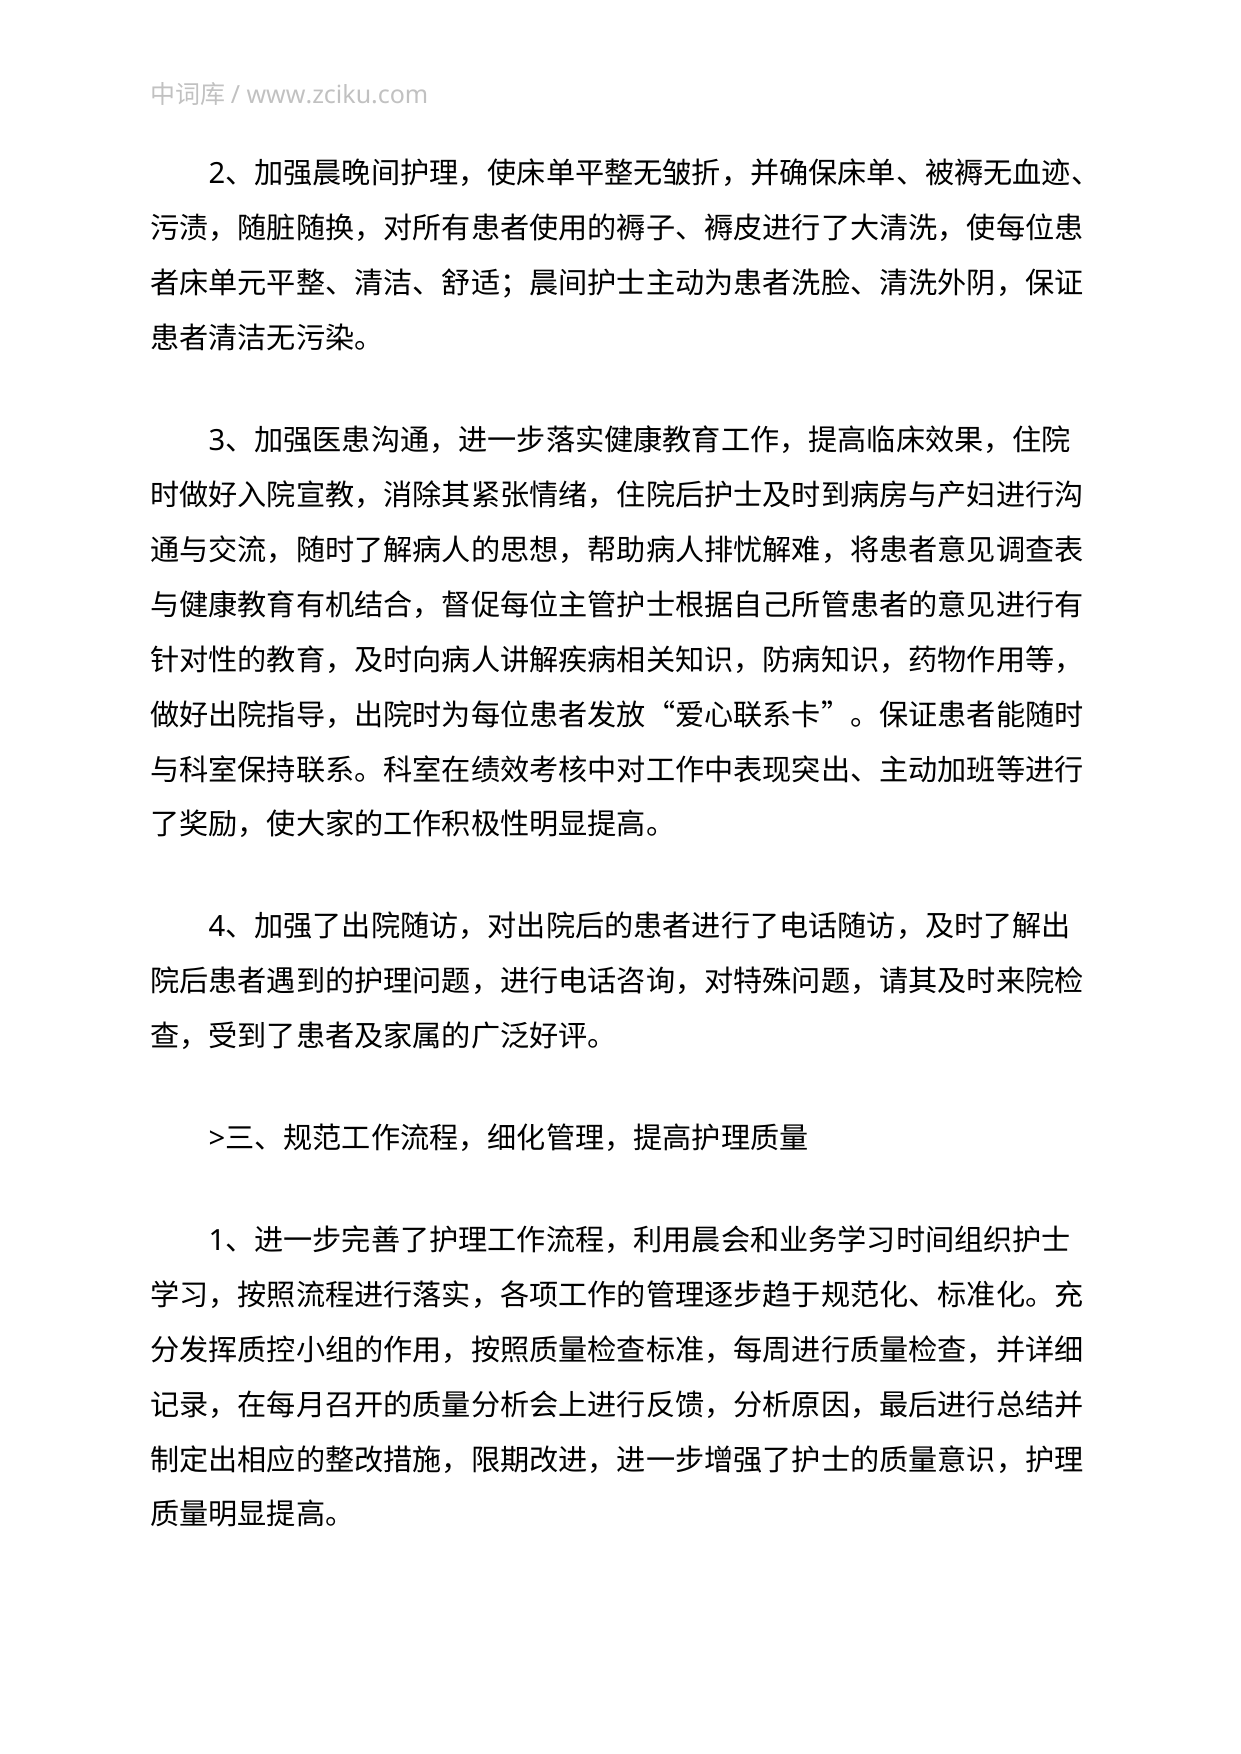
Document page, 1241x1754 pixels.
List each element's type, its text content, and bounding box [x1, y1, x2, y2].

text 1、进一步完善了护理工作流程，利用晨会和业务学习时间组织护士学习，按照流程进行落实，各项工作的管理逐步趋于规范化、标准化。充分发挥质控小组的作用，按照质量检查标准，每周进行质量检查，并详细记录，在每月召开的质量分析会上进行反馈，分析原因，最后进行总结并制定出相应的整改措施，限期改进，进一步增强了护士的质量意识，护理质量明显提高。 [150, 1216, 1090, 1533]
text 3、加强医患沟通，进一步落实健康教育工作，提高临床效果，住院时做好入院宣教，消除其紧张情绪，住院后护士及时到病房与产妇进行沟通与交流，随时了解病人的思想，帮助病人排忧解难，将患者意见调查表与健康教育有机结合，督促每位主管护士根据自己所管患者的意见进行有针对性的教育，及时向病人讲解疾病相关知识，防病知识，药物作用等，做好出院指导，出院时为每位患者发放“爱心联系卡”。保证患者能随时与科室保持联系。科室在绩效考核中对工作中表现突出、主动加班等进行了奖励，使大家的工作积极性明显提高。 [150, 417, 1090, 843]
text >三、规范工作流程，细化管理，提高护理质量 [150, 1114, 1090, 1157]
text 4、加强了出院随访，对出院后的患者进行了电话随访，及时了解出院后患者遇到的护理问题，进行电话咨询，对特殊问题，请其及时来院检查，受到了患者及家属的广泛好评。 [150, 903, 1090, 1055]
text 2、加强晨晚间护理，使床单平整无皱折，并确保床单、被褥无血迹、污渍，随脏随换，对所有患者使用的褥子、褥皮进行了大清洗，使每位患者床单元平整、清洁、舒适；晨间护士主动为患者洗脸、清洗外阴，保证患者清洁无污染。 [150, 150, 1090, 357]
